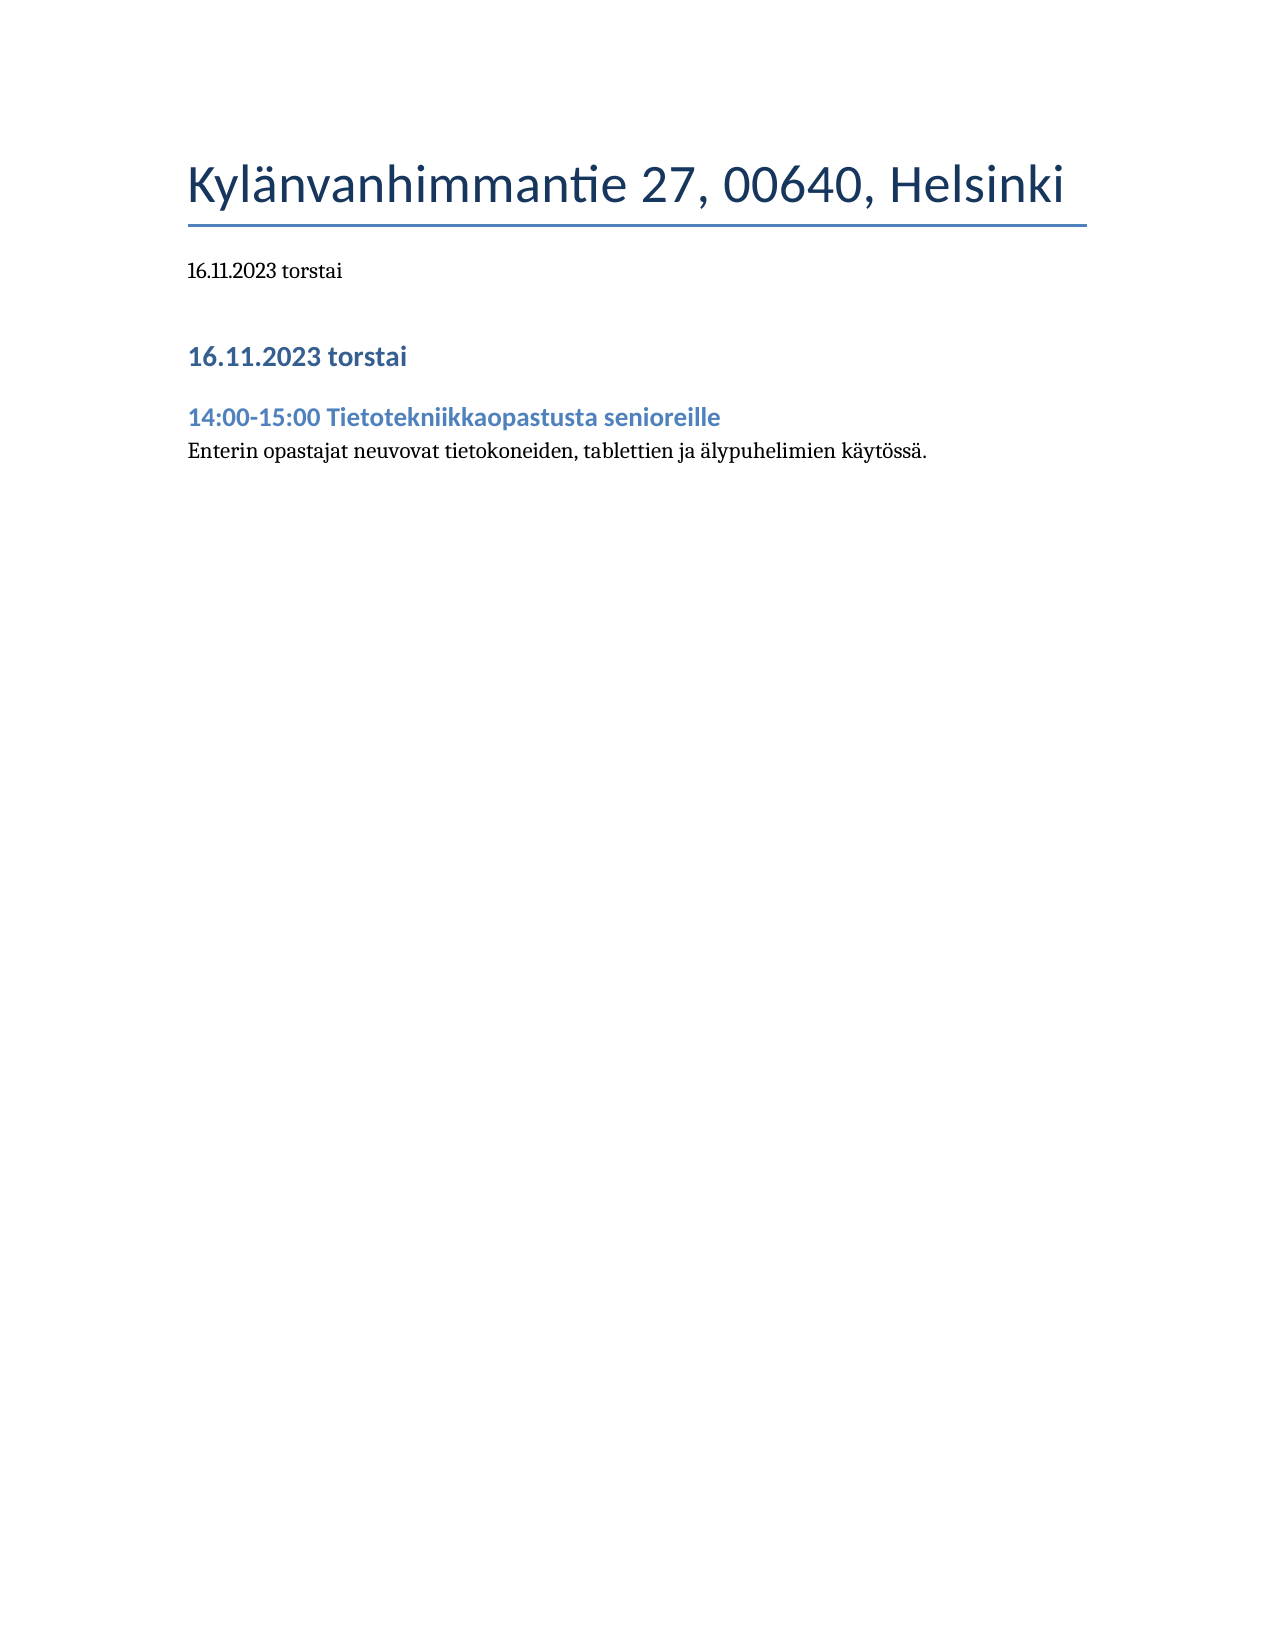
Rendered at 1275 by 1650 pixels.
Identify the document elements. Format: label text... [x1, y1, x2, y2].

subtitle 16.11.2023 torstai [187, 338, 1087, 374]
text Enterin opastajat neuvovat tietokoneiden, tablettien ja älypuhelimien käytössä. [187, 438, 1087, 464]
title Kylänvanhimmantie 27, 00640, Helsinki [187, 150, 1087, 227]
text 16.11.2023 torstai [187, 258, 1087, 284]
subtitle 14:00-15:00 Tietotekniikkaopastusta senioreille [187, 400, 1087, 433]
